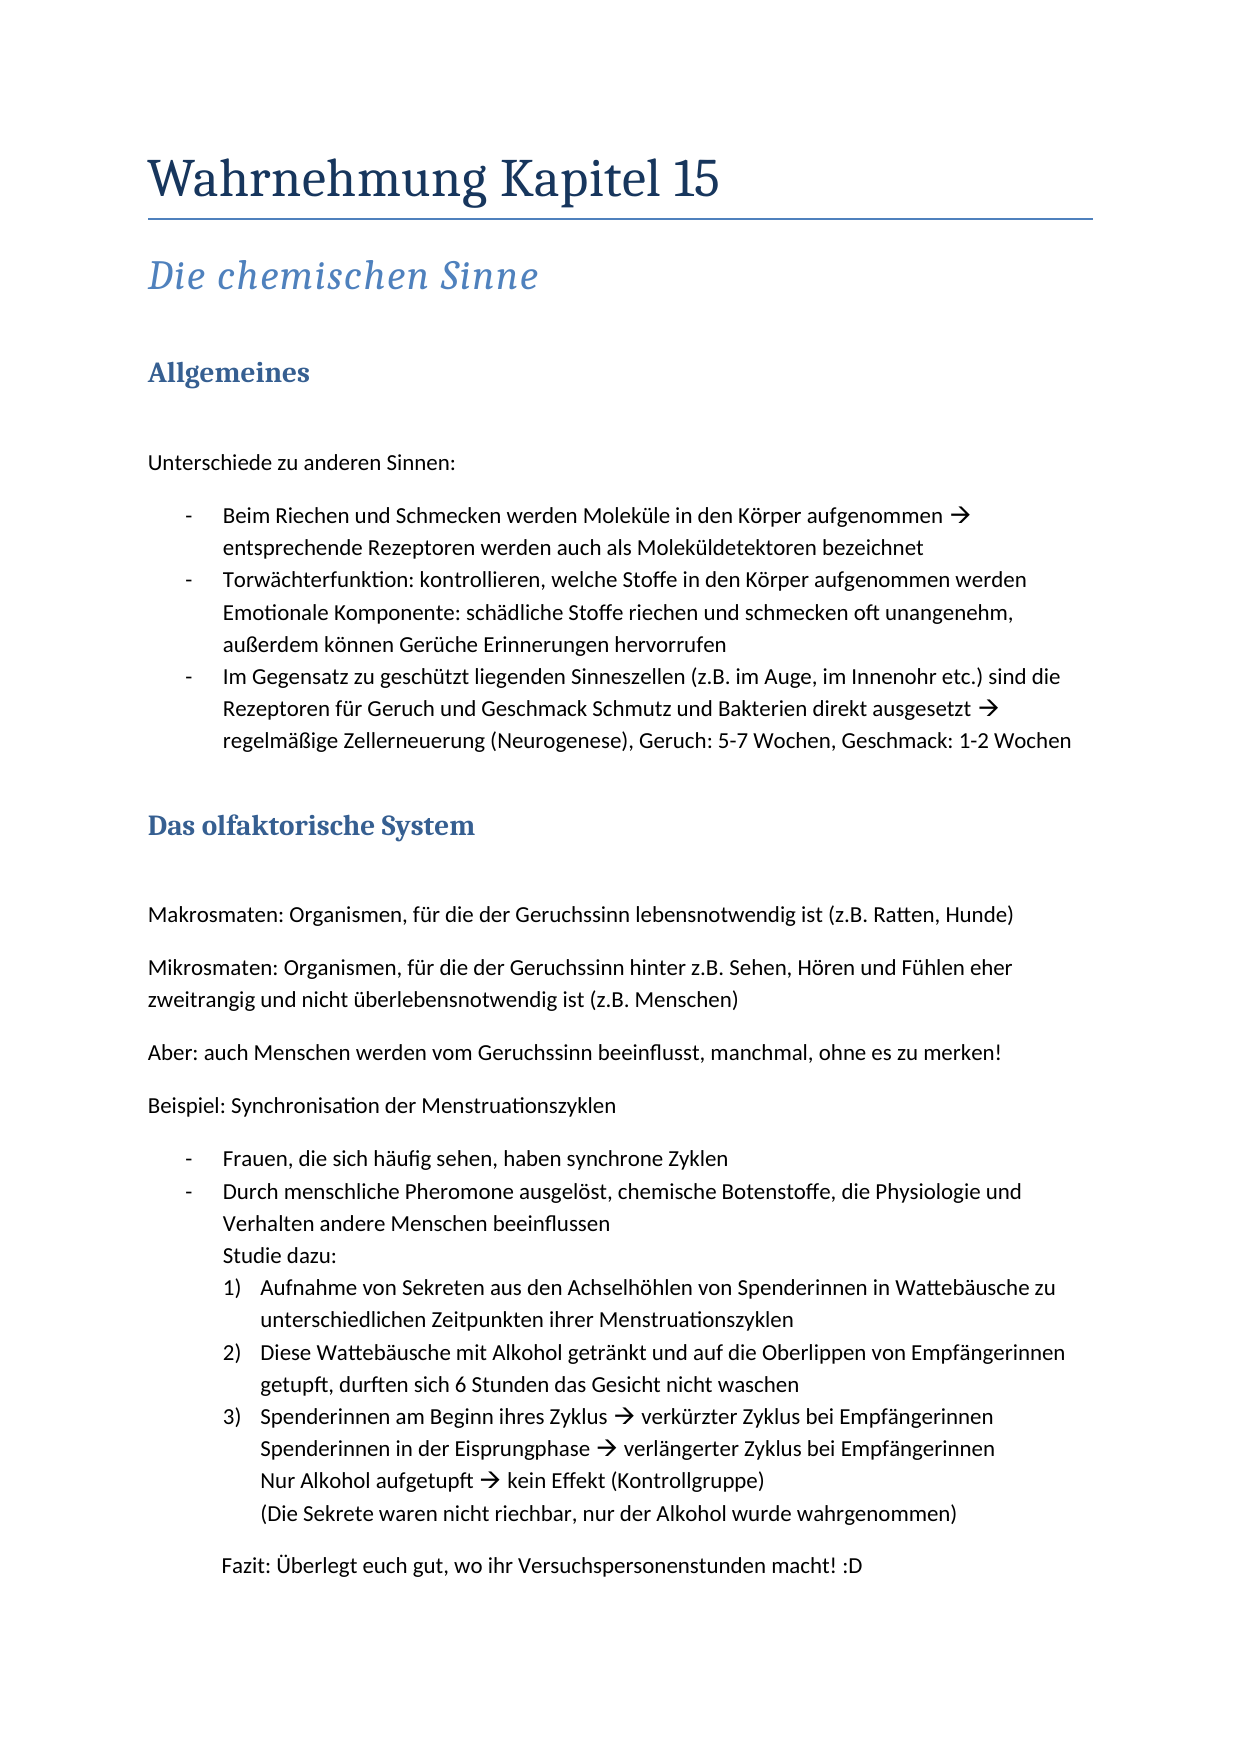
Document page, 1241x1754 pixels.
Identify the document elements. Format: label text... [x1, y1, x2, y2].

text Beispiel: Synchronisation der Menstruationszyklen [148, 1092, 1093, 1119]
list Emotionale Komponente: schädliche Stoffe riechen und schmecken oft unangenehm, außerdem können Gerüche Erinnerungen hervorrufen [223, 598, 1093, 658]
list Im Gegensatz zu geschützt liegenden Sinneszellen (z.B. im Auge, im Innenohr etc.) sind die Rezeptoren für Geruch und Geschmack Schmutz und Bakterien direkt ausgesetzt regelmäßige Zellerneuerung (Neurogenese), Geruch: 5-7 Wochen, Geschmack: 1-2 Wochen [185, 662, 1093, 754]
list Aufnahme von Sekreten aus den Achselhöhlen von Spenderinnen in Wattebäusche zu unterschiedlichen Zeitpunkten ihrer Menstruationszyklen [223, 1273, 1093, 1333]
text Mikrosmaten: Organismen, für die der Geruchssinn hinter z.B. Sehen, Hören und Fühlen eher zweitrangig und nicht überlebensnotwendig ist (z.B. Menschen) [148, 953, 1093, 1013]
list Nur Alkohol aufgetupft kein Effekt (Kontrollgruppe) [260, 1466, 1093, 1494]
subtitle Das olfaktorische System [148, 809, 1093, 842]
text Unterschiede zu anderen Sinnen: [148, 448, 1093, 476]
subtitle Die chemischen Sinne [148, 252, 1093, 299]
text Aber: auch Menschen werden vom Geruchssinn beeinflusst, manchmal, ohne es zu merken! [148, 1038, 1093, 1067]
list Beim Riechen und Schmecken werden Moleküle in den Körper aufgenommen entsprechende Rezeptoren werden auch als Moleküldetektoren bezeichnet [185, 501, 1093, 561]
list Frauen, die sich häufig sehen, haben synchrone Zyklen [185, 1144, 1093, 1173]
list Torwächterfunktion: kontrollieren, welche Stoffe in den Körper aufgenommen werden [185, 566, 1093, 594]
text Fazit: Überlegt euch gut, wo ihr Versuchspersonenstunden macht! :D [221, 1552, 1093, 1580]
list Diese Wattebäusche mit Alkohol getränkt und auf die Oberlippen von Empfängerinnen getupft, durften sich 6 Stunden das Gesicht nicht waschen [223, 1338, 1093, 1398]
subtitle Allgemeines [148, 357, 1093, 390]
list (Die Sekrete waren nicht riechbar, nur der Alkohol wurde wahrgenommen) [260, 1499, 1093, 1527]
list Studie dazu: [223, 1241, 1093, 1269]
list Spenderinnen in der Eisprungphase verlängerter Zyklus bei Empfängerinnen [260, 1434, 1093, 1462]
list Durch menschliche Pheromone ausgelöst, chemische Botenstoffe, die Physiologie und Verhalten andere Menschen beeinflussen [185, 1177, 1093, 1237]
title Wahrnehmung Kapitel 15 [148, 148, 1093, 218]
list Spenderinnen am Beginn ihres Zyklus verkürzter Zyklus bei Empfängerinnen [223, 1402, 1093, 1430]
text Makrosmaten: Organismen, für die der Geruchssinn lebensnotwendig ist (z.B. Ratten, Hunde) [148, 900, 1093, 928]
